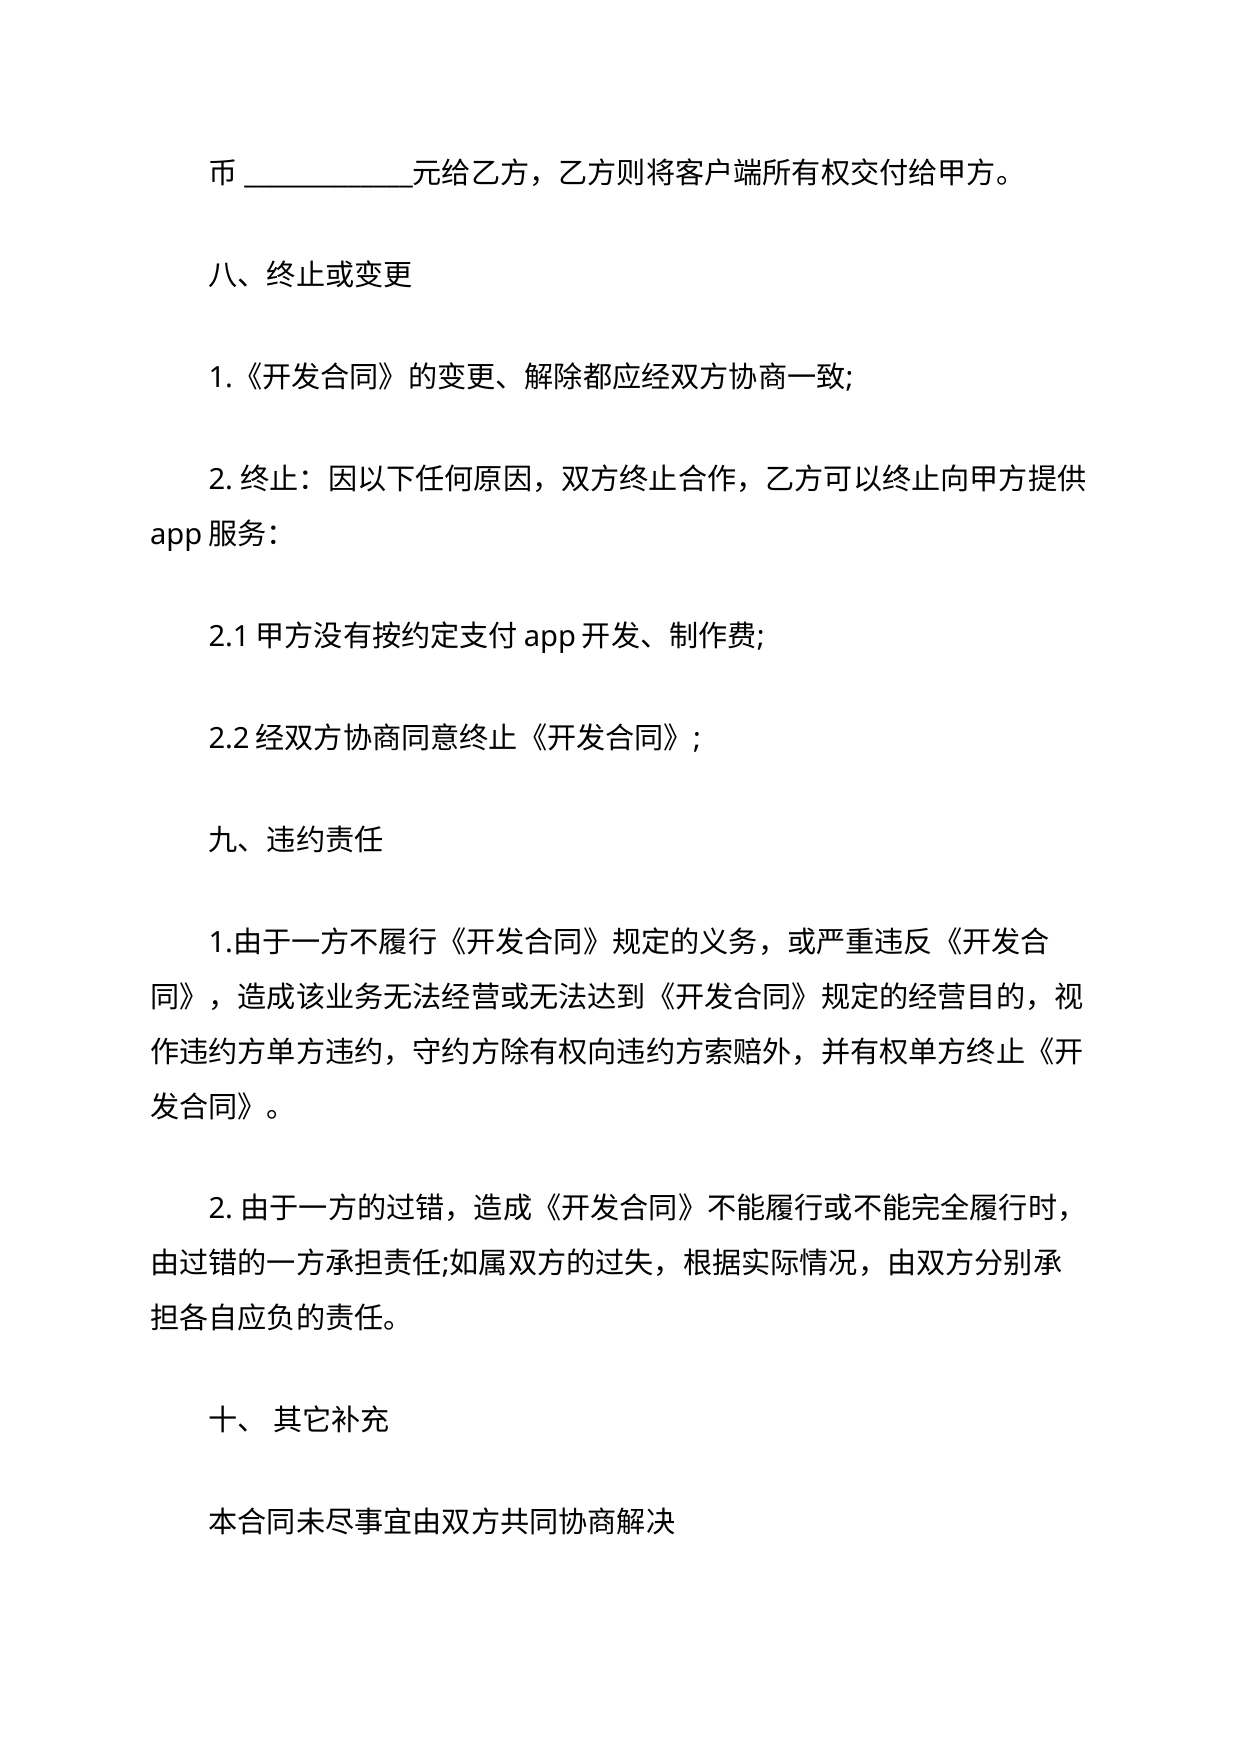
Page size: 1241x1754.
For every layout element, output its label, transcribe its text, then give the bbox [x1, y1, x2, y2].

text 本合同未尽事宜由双方共同协商解决 [150, 1498, 1090, 1541]
text 1.《开发合同》的变更、解除都应经双方协商一致; [150, 354, 1090, 396]
text 2. 由于一方的过错，造成《开发合同》不能履行或不能完全履行时，由过错的一方承担责任;如属双方的过失，根据实际情况，由双方分别承担各自应负的责任。 [150, 1185, 1090, 1337]
text 十、 其它补充 [150, 1397, 1090, 1439]
text 2. 终止：因以下任何原因，双方终止合作，乙方可以终止向甲方提供app服务： [150, 456, 1090, 553]
text 九、违约责任 [150, 817, 1090, 859]
text 2.1甲方没有按约定支付app开发、制作费; [150, 613, 1090, 655]
text 八、终止或变更 [150, 252, 1090, 294]
text 币 _____________元给乙方，乙方则将客户端所有权交付给甲方。 [150, 150, 1090, 192]
text 1.由于一方不履行《开发合同》规定的义务，或严重违反《开发合同》，造成该业务无法经营或无法达到《开发合同》规定的经营目的，视作违约方单方违约，守约方除有权向违约方索赔外，并有权单方终止《开发合同》。 [150, 918, 1090, 1126]
text 2.2经双方协商同意终止《开发合同》; [150, 715, 1090, 757]
